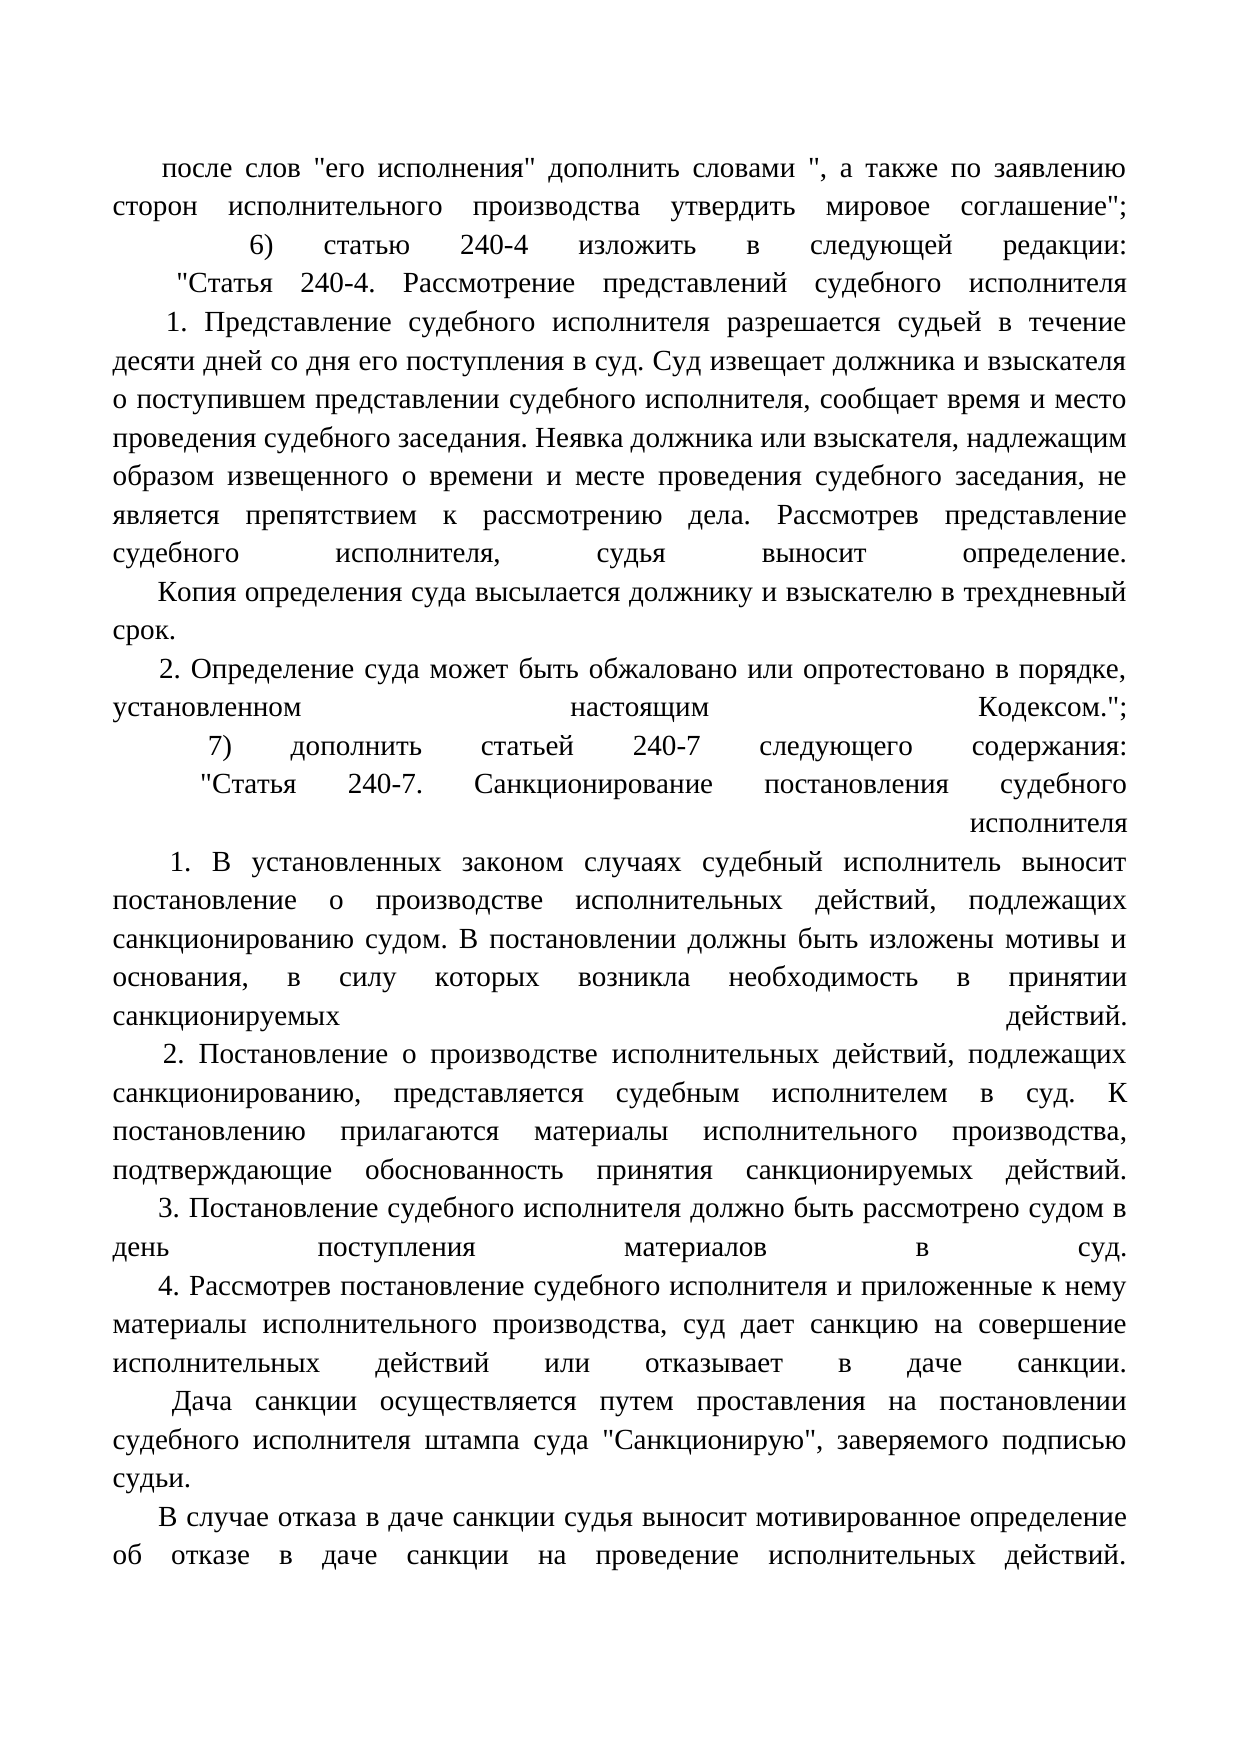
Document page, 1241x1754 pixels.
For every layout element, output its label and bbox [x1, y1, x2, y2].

text [112, 150, 1128, 1571]
